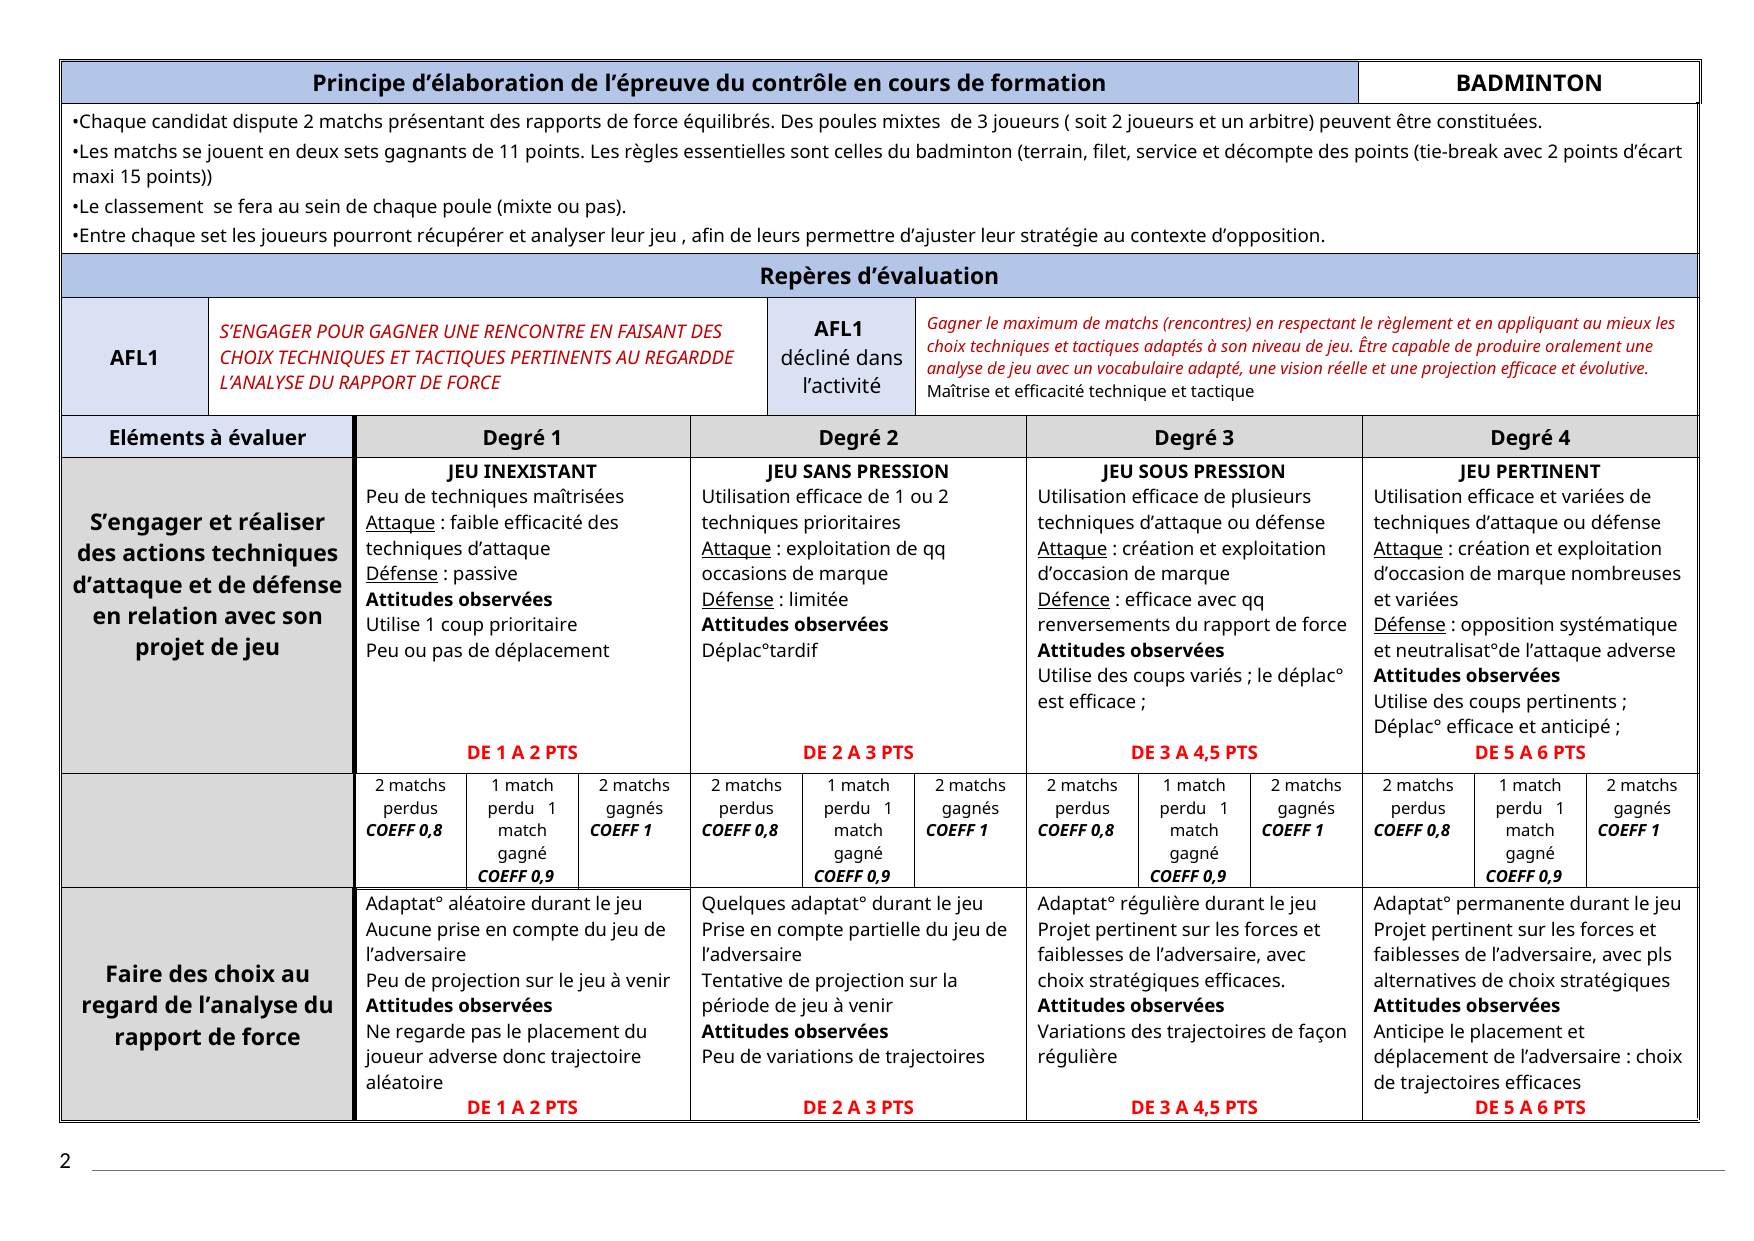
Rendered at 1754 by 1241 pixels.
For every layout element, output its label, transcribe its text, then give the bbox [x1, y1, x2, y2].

table_cell 2 matchs perdus COEFF 0,8 [1363, 774, 1474, 887]
table_cell 1 match perdu 1 match gagné COEFF 0,9 [1139, 774, 1250, 887]
table_cell 1 match perdu 1 match gagné COEFF 0,9 [467, 774, 578, 887]
table_cell Repères d’évaluation [62, 254, 1697, 297]
table_cell Faire des choix au regard de l’analyse du rapport de force [62, 888, 352, 1120]
table_cell Adaptat° régulière durant le jeu Projet pertinent sur les forces et faiblesses de l’adversaire, avec choix stratégiques efficaces. Attitudes observées Variations des trajectoires de façon régulière DE 3 A 4,5 PTS [1027, 888, 1362, 1120]
table_cell AFL1 [62, 298, 208, 415]
table_cell •Chaque candidat dispute 2 matchs présentant des rapports de force équilibrés. Des poules mixtes de 3 joueurs ( soit 2 joueurs et un arbitre) peuvent être constituées. •Les matchs se jouent en deux sets gagnants de 11 points. Les règles essentielles sont celles du badminton (terrain, filet, service et décompte des points (tie-break avec 2 points d’écart maxi 15 points)) •Le classement se fera au sein de chaque poule (mixte ou pas). •Entre chaque set les joueurs pourront récupérer et analyser leur jeu , afin de leurs permettre d’ajuster leur stratégie au contexte d’opposition. [62, 104, 1697, 253]
table_cell 2 matchs perdus COEFF 0,8 [691, 774, 802, 887]
table_cell Adaptat° permanente durant le jeu Projet pertinent sur les forces et faiblesses de l’adversaire, avec pls alternatives de choix stratégiques Attitudes observées Anticipe le placement et déplacement de l’adversaire : choix de trajectoires efficaces DE 5 A 6 PTS [1363, 888, 1698, 1120]
table_cell 2 matchs gagnés COEFF 1 [915, 774, 1026, 887]
table_cell [62, 774, 353, 887]
table_cell Eléments à évaluer [62, 416, 352, 457]
table_cell JEU PERTINENT Utilisation efficace et variées de techniques d’attaque ou défense Attaque : création et exploitation d’occasion de marque nombreuses et variées Défense : opposition systématique et neutralisat°de l’attaque adverse Attitudes observées Utilise des coups pertinents ; Déplac° efficace et anticipé ; DE 5 A 6 PTS [1363, 458, 1697, 773]
table_cell Degré 1 [357, 416, 690, 457]
table_cell S’engager et réaliser des actions techniques d’attaque et de défense en relation avec son projet de jeu [62, 458, 352, 773]
table_cell Degré 2 [691, 416, 1026, 457]
table_cell 1 match perdu 1 match gagné COEFF 0,9 [803, 774, 914, 887]
table_header BADMINTON [1359, 62, 1699, 103]
table_cell S’ENGAGER POUR GAGNER UNE RENCONTRE EN FAISANT DES CHOIX TECHNIQUES ET TACTIQUES PERTINENTS AU REGARDDE L’ANALYSE DU RAPPORT DE FORCE [209, 298, 767, 415]
table_cell 2 matchs gagnés COEFF 1 [1587, 774, 1697, 887]
table_cell Degré 4 [1363, 416, 1697, 457]
table_cell AFL1 décliné dans l’activité [768, 298, 915, 415]
table_cell 2 matchs perdus COEFF 0,8 [1027, 774, 1138, 887]
table_cell Degré 3 [1027, 416, 1362, 457]
table_cell JEU SANS PRESSION Utilisation efficace de 1 ou 2 techniques prioritaires Attaque : exploitation de qq occasions de marque Défense : limitée Attitudes observées Déplac°tardif DE 2 A 3 PTS [691, 458, 1026, 773]
table_cell JEU INEXISTANT Peu de techniques maîtrisées Attaque : faible efficacité des techniques d’attaque Défense : passive Attitudes observées Utilise 1 coup prioritaire Peu ou pas de déplacement DE 1 A 2 PTS [357, 458, 690, 773]
table_cell 2 matchs gagnés COEFF 1 [1251, 774, 1362, 887]
table_cell Adaptat° aléatoire durant le jeu Aucune prise en compte du jeu de l’adversaire Peu de projection sur le jeu à venir Attitudes observées Ne regarde pas le placement du joueur adverse donc trajectoire aléatoire DE 1 A 2 PTS [357, 890, 690, 1120]
table_cell 2 matchs gagnés COEFF 1 [579, 774, 690, 887]
table_header Principe d’élaboration de l’épreuve du contrôle en cours de formation [62, 62, 1358, 103]
table_cell 1 match perdu 1 match gagné COEFF 0,9 [1475, 774, 1586, 887]
table_cell Gagner le maximum de matchs (rencontres) en respectant le règlement et en appliquant au mieux les choix techniques et tactiques adaptés à son niveau de jeu. Être capable de produire oralement une analyse de jeu avec un vocabulaire adapté, une vision réelle et une projection efficace et évolutive. Maîtrise et efficacité technique et tactique [916, 298, 1697, 415]
table_cell Quelques adaptat° durant le jeu Prise en compte partielle du jeu de l’adversaire Tentative de projection sur la période de jeu à venir Attitudes observées Peu de variations de trajectoires DE 2 A 3 PTS [691, 888, 1026, 1120]
table_cell 2 matchs perdus COEFF 0,8 [356, 774, 466, 887]
table_cell JEU SOUS PRESSION Utilisation efficace de plusieurs techniques d’attaque ou défense Attaque : création et exploitation d’occasion de marque Défence : efficace avec qq renversements du rapport de force Attitudes observées Utilise des coups variés ; le déplac° est efficace ; DE 3 A 4,5 PTS [1027, 458, 1362, 773]
